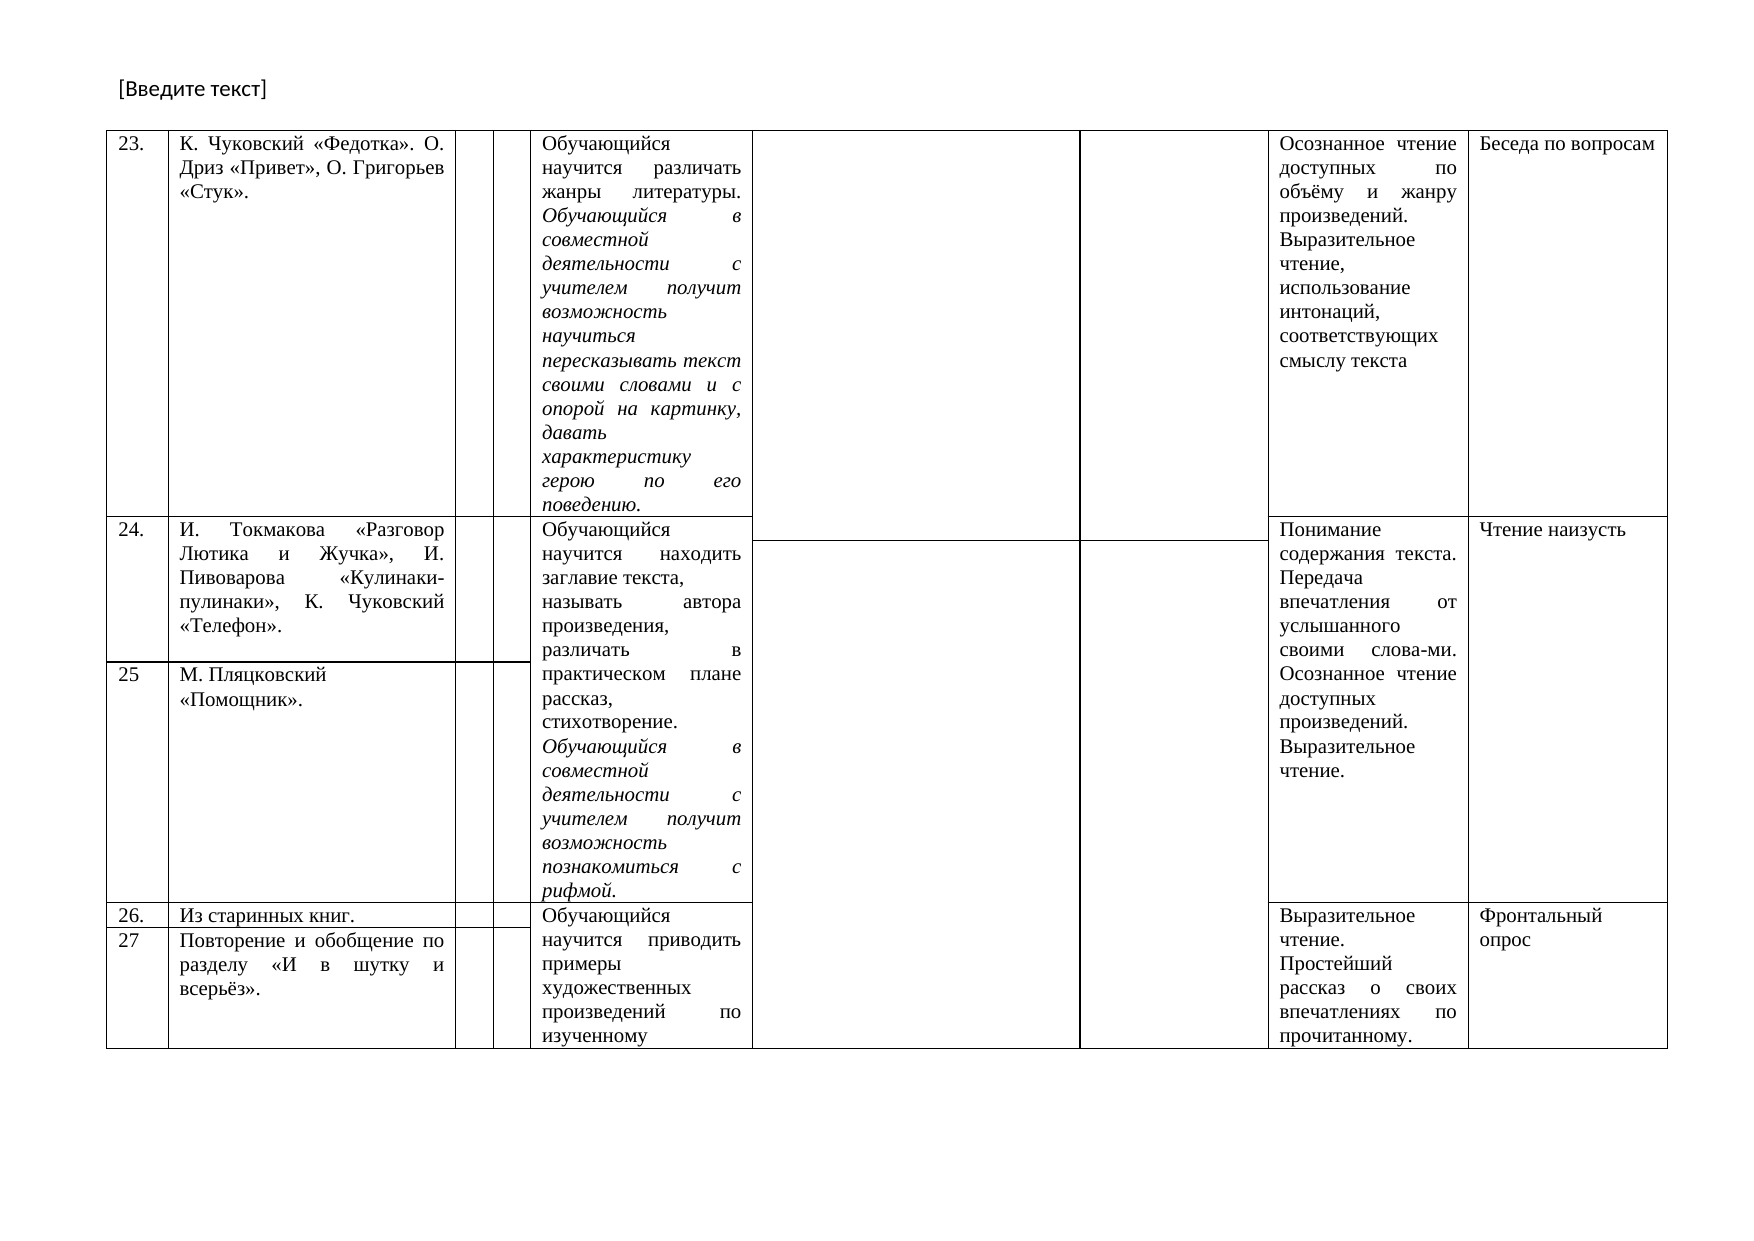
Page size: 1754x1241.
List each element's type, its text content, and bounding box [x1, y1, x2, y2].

table_cell 24. [107, 517, 168, 661]
table_cell Обучающийся научится находить заглавие текста, называть автора произведения, различать в практическом плане рассказ, стихотворение. Обучающийся в совместной деятельности с учителем получит возможность познакомиться с рифмой. [531, 517, 752, 902]
table_cell Беседа по вопросам [1469, 131, 1667, 516]
table_cell [456, 131, 493, 516]
table_cell [494, 928, 530, 1047]
table_cell Осознанное чтение доступных по объёму и жанру произведений. Выразительное чтение, использование интонаций, соответствующих смыслу текста [1269, 131, 1468, 516]
table_cell 25 [107, 663, 168, 902]
table_cell [456, 903, 493, 927]
table_cell Из старинных книг. [169, 903, 455, 927]
table_cell [456, 517, 493, 661]
table_cell Понимание содержания текста. Передача впечатления от услышанного своими слова-ми. Осознанное чтение доступных произведений. Выразительное чтение. [1269, 517, 1468, 902]
table_cell 26. [107, 903, 168, 927]
table_cell [494, 131, 530, 516]
table_cell 27 [107, 928, 168, 1047]
table_cell Чтение наизусть [1469, 517, 1667, 902]
table_cell [494, 903, 530, 927]
table_cell Обучающийся научится приводить примеры художественных произведений по изученному материалу. Обучающийся в совместной деятельности с учителем получит возможность научиться давать оценку героям. [531, 903, 752, 1047]
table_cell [169, 928, 455, 1047]
table_cell [494, 663, 530, 902]
table_cell [494, 517, 530, 661]
table_cell [1081, 541, 1268, 1047]
table_cell [456, 663, 493, 902]
table_cell Выразительное чтение. Простейший рассказ о своих впечатлениях по прочитанному. Осознанное чтение текста целыми словами [1269, 903, 1468, 1047]
table_cell М. Пляцковский «Помощник». [169, 663, 455, 902]
table_cell 23. [107, 131, 168, 516]
table_cell Обучающийся научится различать жанры литературы. Обучающийся в совместной деятельности с учителем получит возможность научиться пересказывать текст своими словами и с опорой на картинку, давать характеристику герою по его поведению. [531, 131, 752, 516]
table_cell К. Чуковский «Федотка». О. Дриз «Привет», О. Григорьев «Стук». [169, 131, 455, 516]
table_cell Фронтальный опрос [1469, 903, 1667, 1047]
table_cell [753, 541, 1079, 1047]
table_cell [456, 928, 493, 1047]
table_cell И. Токмакова «Разговор Лютика и Жучка», И. Пивоварова «Кулинаки-пулинаки», К. Чуковский «Телефон». [169, 517, 455, 661]
